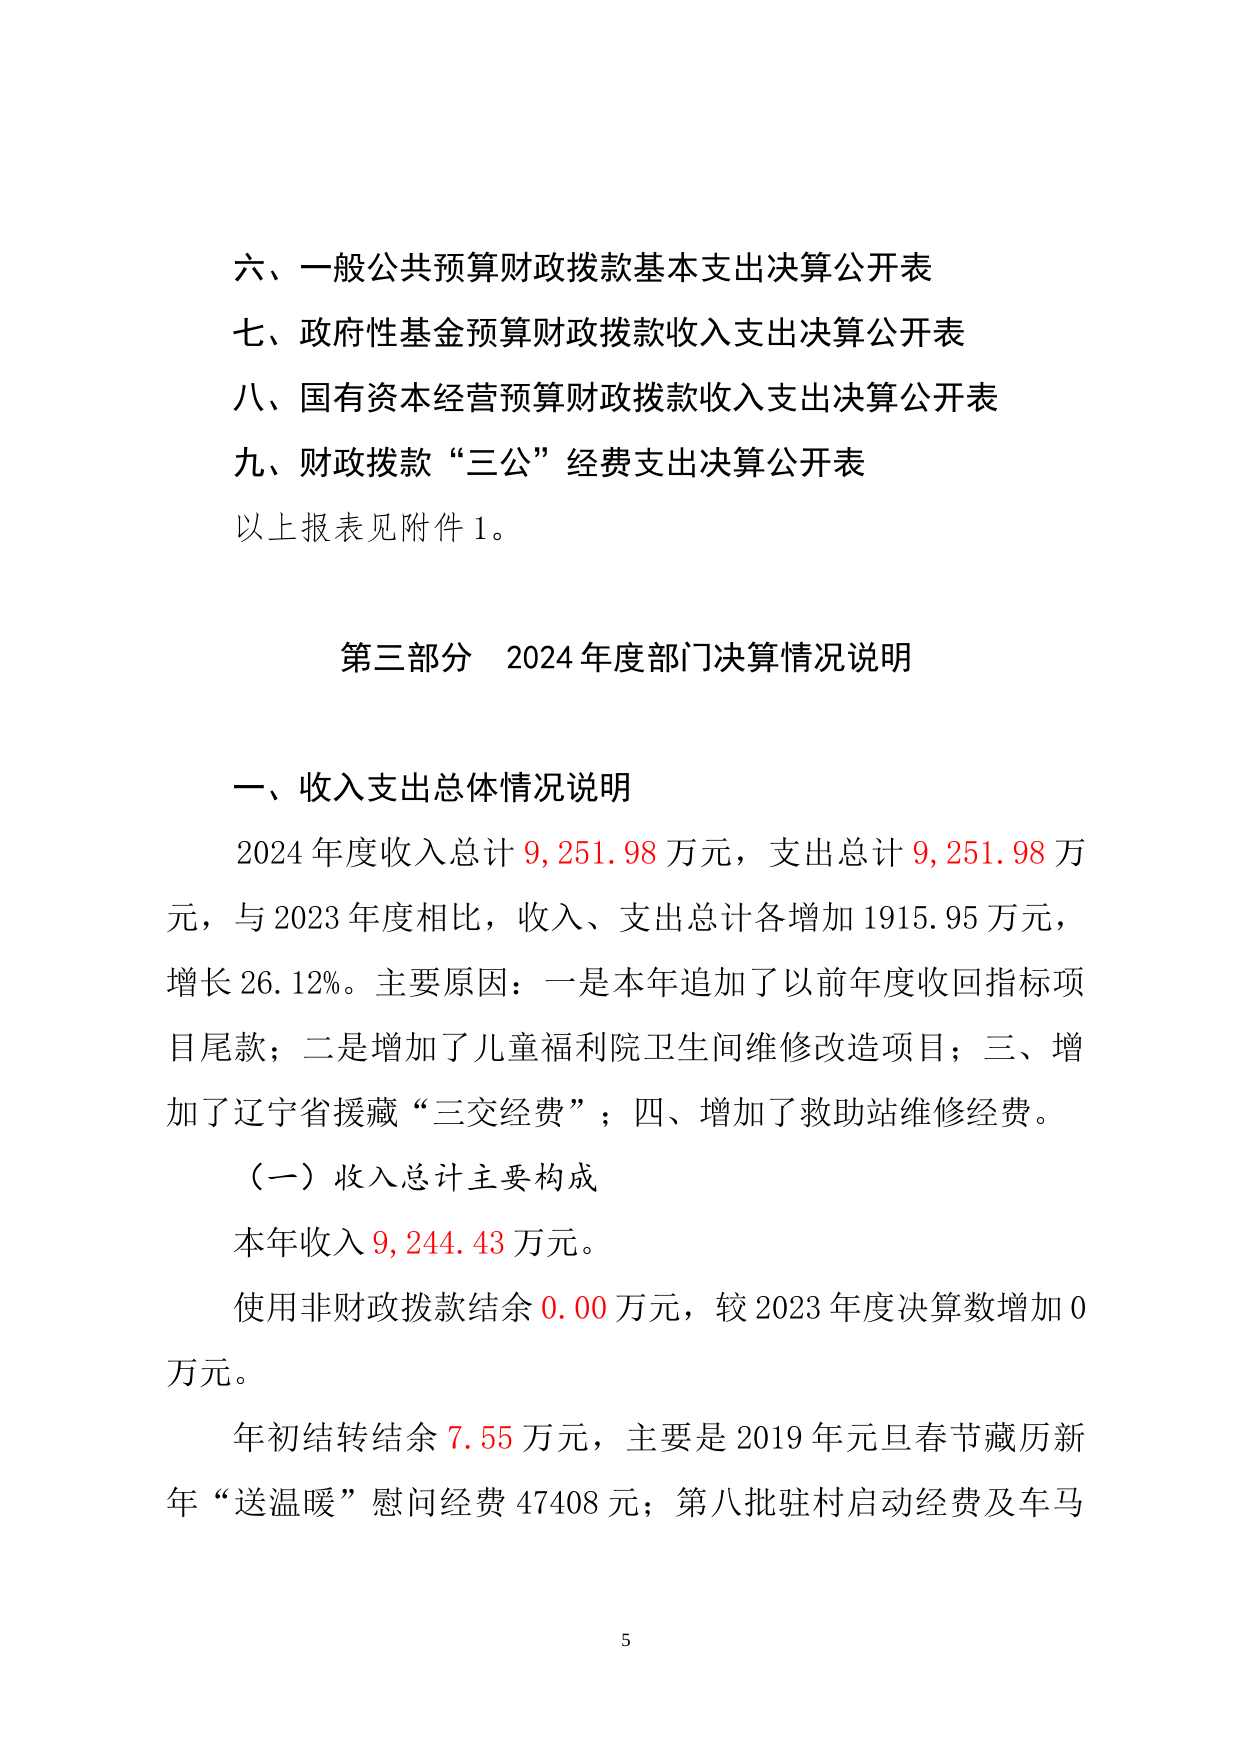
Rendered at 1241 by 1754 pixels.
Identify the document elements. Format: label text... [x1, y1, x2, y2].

text 一、收入支出总体情况说明 2024年度收入总计9,251.98万元，支出总计9,251.98万元，与2023年度相比，收入、支出总计各增加1915.95万元，增长26.12%。主要原因：一是本年追加了以前年度收回指标项目尾款；二是增加了儿童福利院卫生间维修改造项目；三、增加了辽宁省援藏“三交经费”；四、增加了救助站维修经费。 [165, 753, 1087, 1143]
text 九、财政拨款“三公”经费支出决算公开表 [165, 428, 1087, 493]
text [165, 1403, 1087, 1533]
text 使用非财政拨款结余0.00万元，较2023年度决算数增加0万元。 [165, 1273, 1087, 1403]
text （一）收入总计主要构成 [165, 1143, 1087, 1208]
text 第三部分 2024年度部门决算情况说明 [165, 623, 1087, 688]
text 七、政府性基金预算财政拨款收入支出决算公开表 [232, 298, 1087, 363]
text 六、一般公共预算财政拨款基本支出决算公开表 [165, 233, 1087, 298]
text 本年收入9,244.43万元。 [165, 1208, 1087, 1273]
text 八、国有资本经营预算财政拨款收入支出决算公开表 [232, 363, 1087, 428]
text 以上报表见附件1。 [165, 493, 1087, 558]
